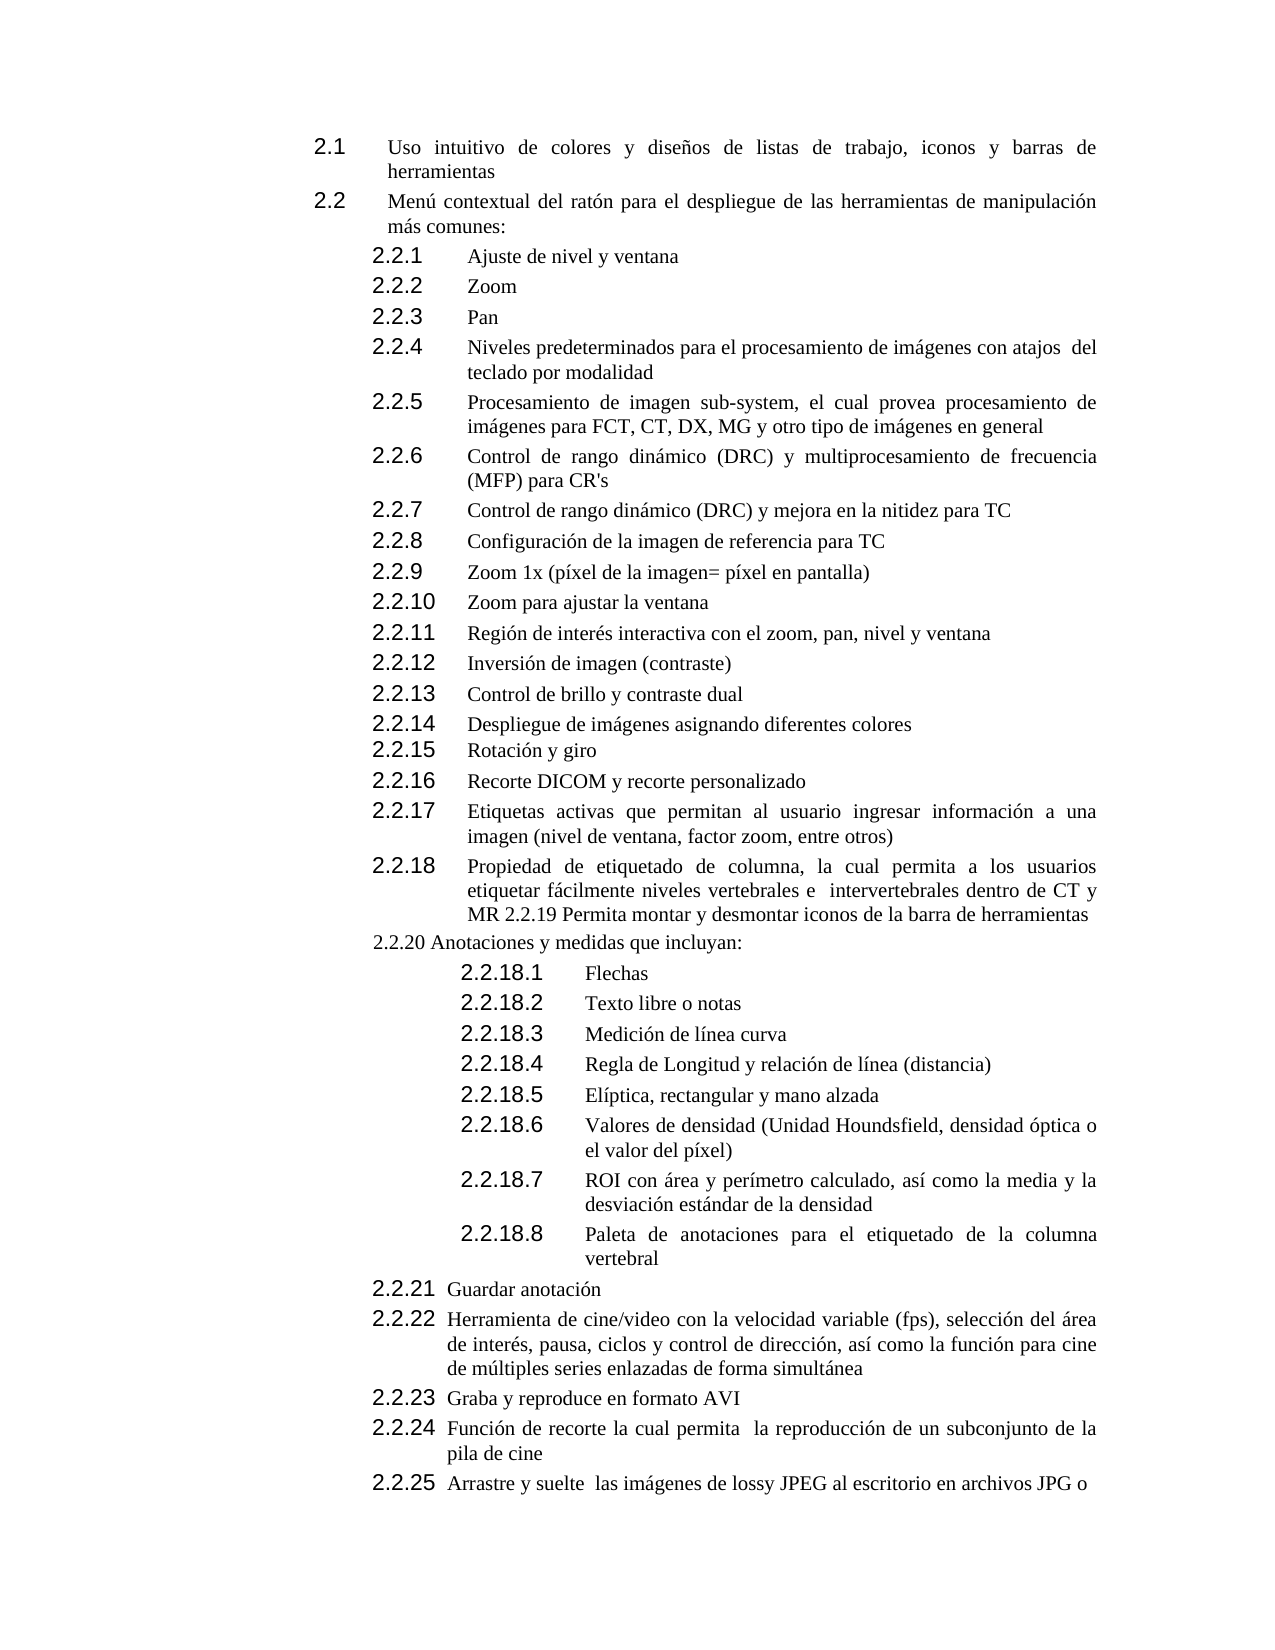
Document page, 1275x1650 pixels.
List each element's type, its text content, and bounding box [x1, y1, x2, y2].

list Inversión de imagen (contraste) [372, 649, 1098, 676]
list Arrastre y suelte las imágenes de lossy JPEG al escritorio en archivos JPG o [372, 1469, 1098, 1495]
list Uso intuitivo de colores y diseños de listas de trabajo, iconos y barras de herramientas [314, 133, 1098, 183]
list Flechas [460, 958, 1098, 985]
list ROI con área y perímetro calculado, así como la media y la desviación estándar de la densidad [460, 1166, 1098, 1216]
list Rotación y giro [372, 736, 1098, 763]
list Función de recorte la cual permita la reproducción de un subconjunto de la pila de cine [372, 1414, 1098, 1465]
list Menú contextual del ratón para el despliegue de las herramientas de manipulación más comunes: [314, 187, 1098, 238]
list Elíptica, rectangular y mano alzada [460, 1081, 1098, 1107]
list Región de interés interactiva con el zoom, pan, nivel y ventana [372, 618, 1098, 645]
list Texto libre o notas [460, 989, 1098, 1016]
list Regla de Longitud y relación de línea (distancia) [460, 1050, 1098, 1076]
list Control de rango dinámico (DRC) y mejora en la nitidez para TC [372, 496, 1098, 523]
list Valores de densidad (Unidad Houndsfield, densidad óptica o el valor del píxel) [460, 1111, 1098, 1162]
text 2.2.20 Anotaciones y medidas que incluyan: [373, 930, 1098, 954]
list Recorte DICOM y recorte personalizado [372, 767, 1098, 793]
list Etiquetas activas que permitan al usuario ingresar información a una imagen (nivel de ventana, factor zoom, entre otros) [372, 797, 1098, 848]
list Despliegue de imágenes asignando diferentes colores [372, 710, 1098, 736]
list Herramienta de cine/video con la velocidad variable (fps), selección del área de interés, pausa, ciclos y control de dirección, así como la función para cine de múltiples series enlazadas de forma simultánea [372, 1305, 1098, 1380]
list Zoom 1x (píxel de la imagen= píxel en pantalla) [372, 558, 1098, 584]
list Niveles predeterminados para el procesamiento de imágenes con atajos del teclado por modalidad [372, 333, 1098, 384]
list Zoom para ajustar la ventana [372, 588, 1098, 614]
list Control de brillo y contraste dual [372, 679, 1098, 706]
list Ajuste de nivel y ventana [372, 242, 1098, 268]
list Zoom [372, 272, 1098, 299]
list Pan [372, 303, 1098, 329]
list Procesamiento de imagen sub-system, el cual provea procesamiento de imágenes para FCT, CT, DX, MG y otro tipo de imágenes en general [372, 388, 1098, 438]
list Guardar anotación [372, 1274, 1098, 1301]
list Paleta de anotaciones para el etiquetado de la columna vertebral [460, 1220, 1098, 1270]
list Control de rango dinámico (DRC) y multiprocesamiento de frecuencia (MFP) para CR's [372, 442, 1098, 492]
list Medición de línea curva [460, 1019, 1098, 1046]
list Configuración de la imagen de referencia para TC [372, 527, 1098, 553]
list Propiedad de etiquetado de columna, la cual permita a los usuarios etiquetar fácilmente niveles vertebrales e intervertebrales dentro de CT y MR 2.2.19 Permita montar y desmontar iconos de la barra de herramientas [372, 852, 1098, 926]
list Graba y reproduce en formato AVI [372, 1384, 1098, 1410]
